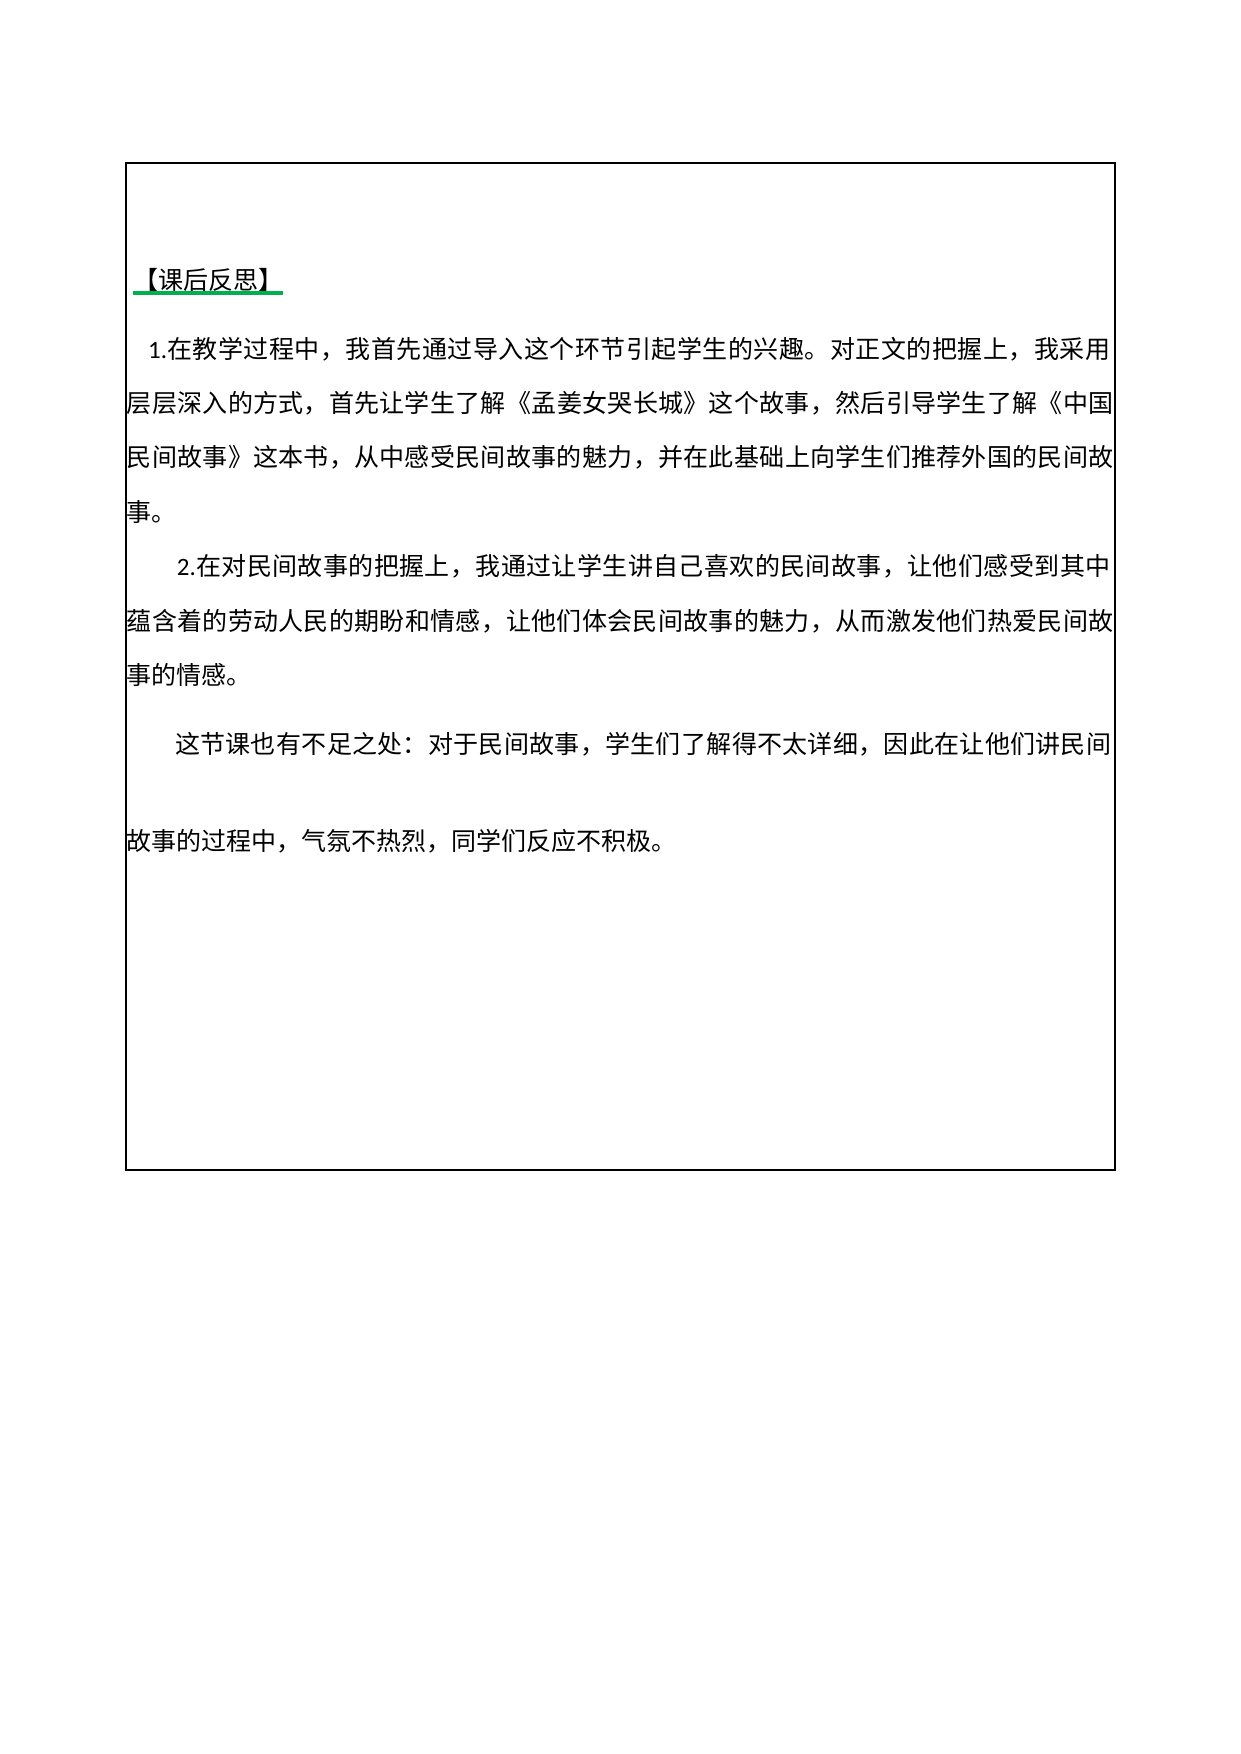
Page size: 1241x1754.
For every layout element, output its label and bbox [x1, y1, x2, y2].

table_cell [127, 164, 1114, 1169]
